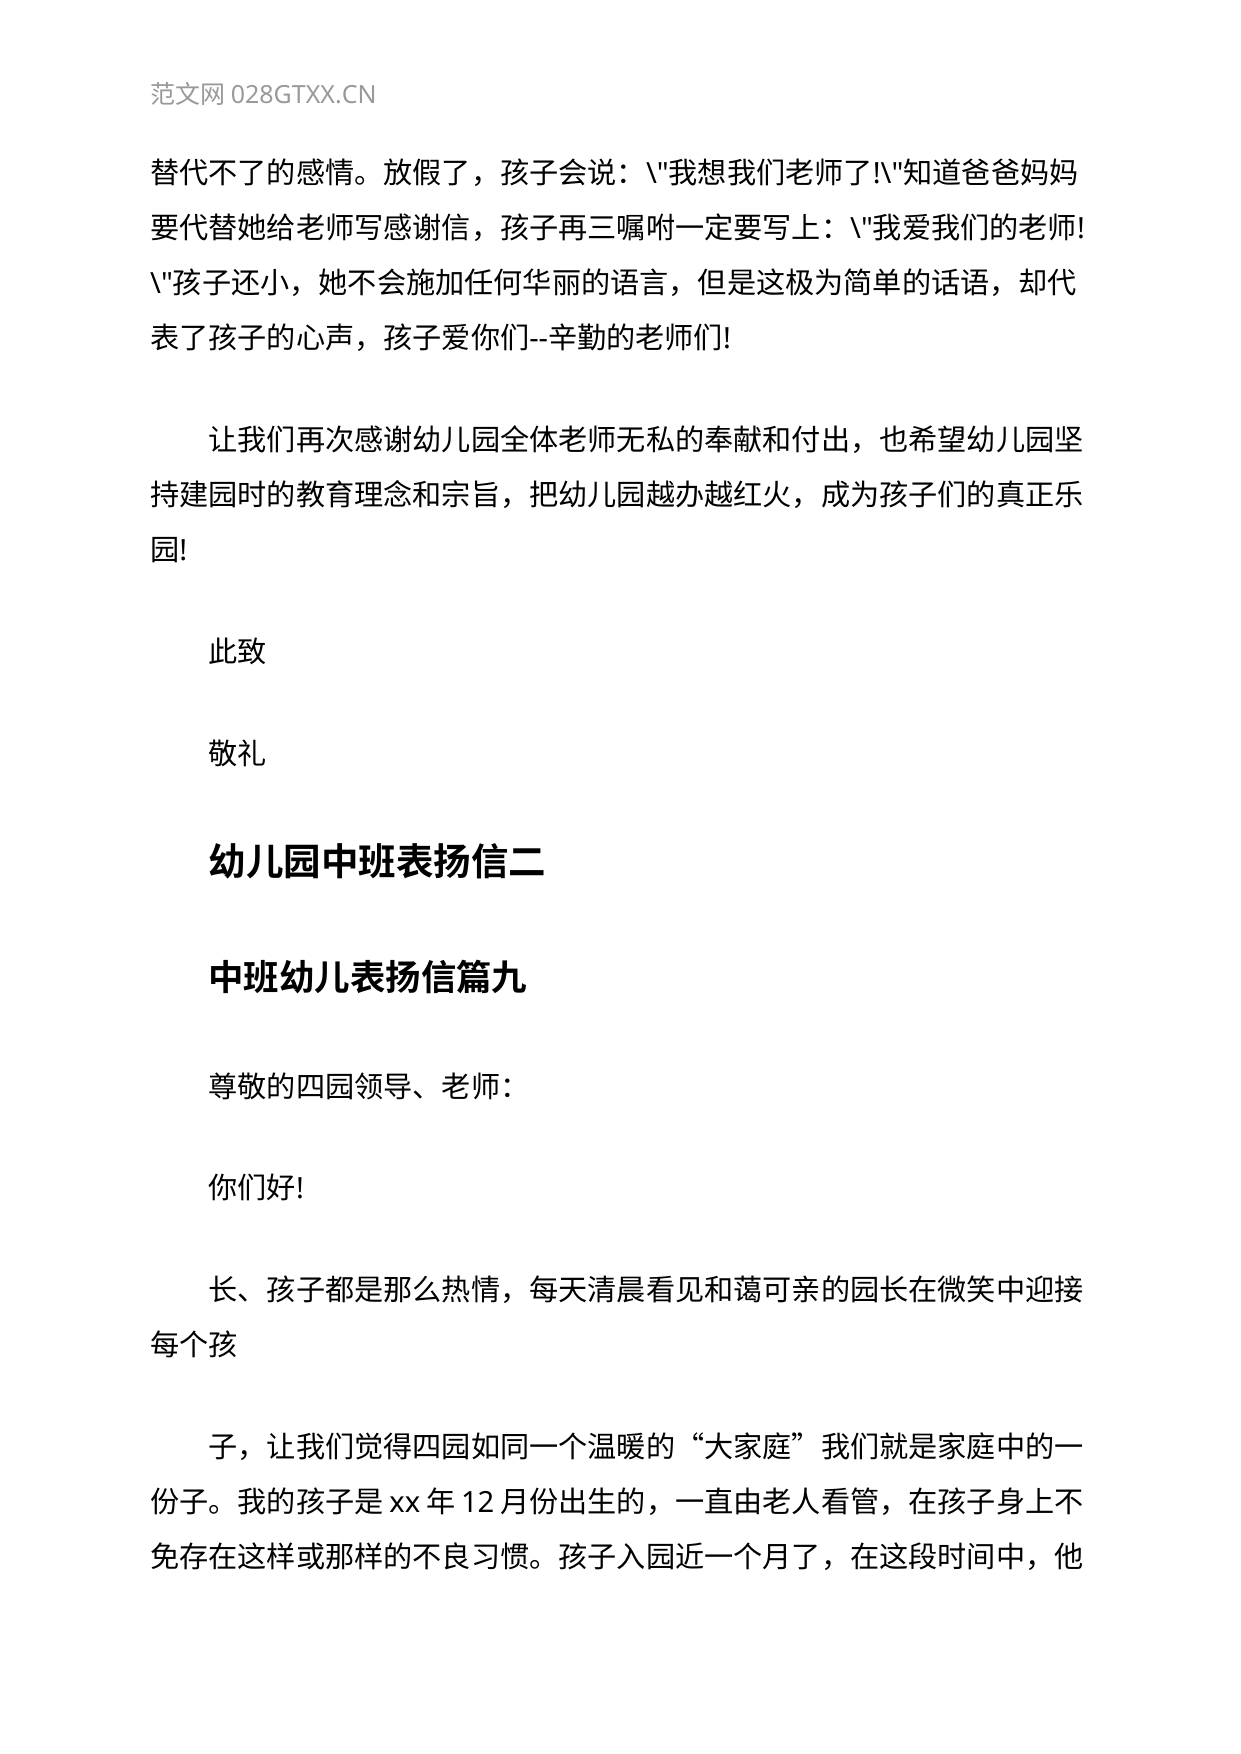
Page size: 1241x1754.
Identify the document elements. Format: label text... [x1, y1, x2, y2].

text 你们好! [150, 1165, 1090, 1207]
text 尊敬的四园领导、老师： [150, 1063, 1090, 1105]
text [150, 150, 1090, 357]
text 幼儿园中班表扬信二 [150, 832, 1090, 887]
text 中班幼儿表扬信篇九 [150, 950, 1090, 1001]
text 此致 [150, 629, 1090, 671]
text 敬礼 [150, 731, 1090, 773]
text 让我们再次感谢幼儿园全体老师无私的奉献和付出，也希望幼儿园坚持建园时的教育理念和宗旨，把幼儿园越办越红火，成为孩子们的真正乐园! [150, 417, 1090, 569]
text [150, 1423, 1090, 1576]
text 长、孩子都是那么热情，每天清晨看见和蔼可亲的园长在微笑中迎接每个孩 [150, 1267, 1090, 1364]
